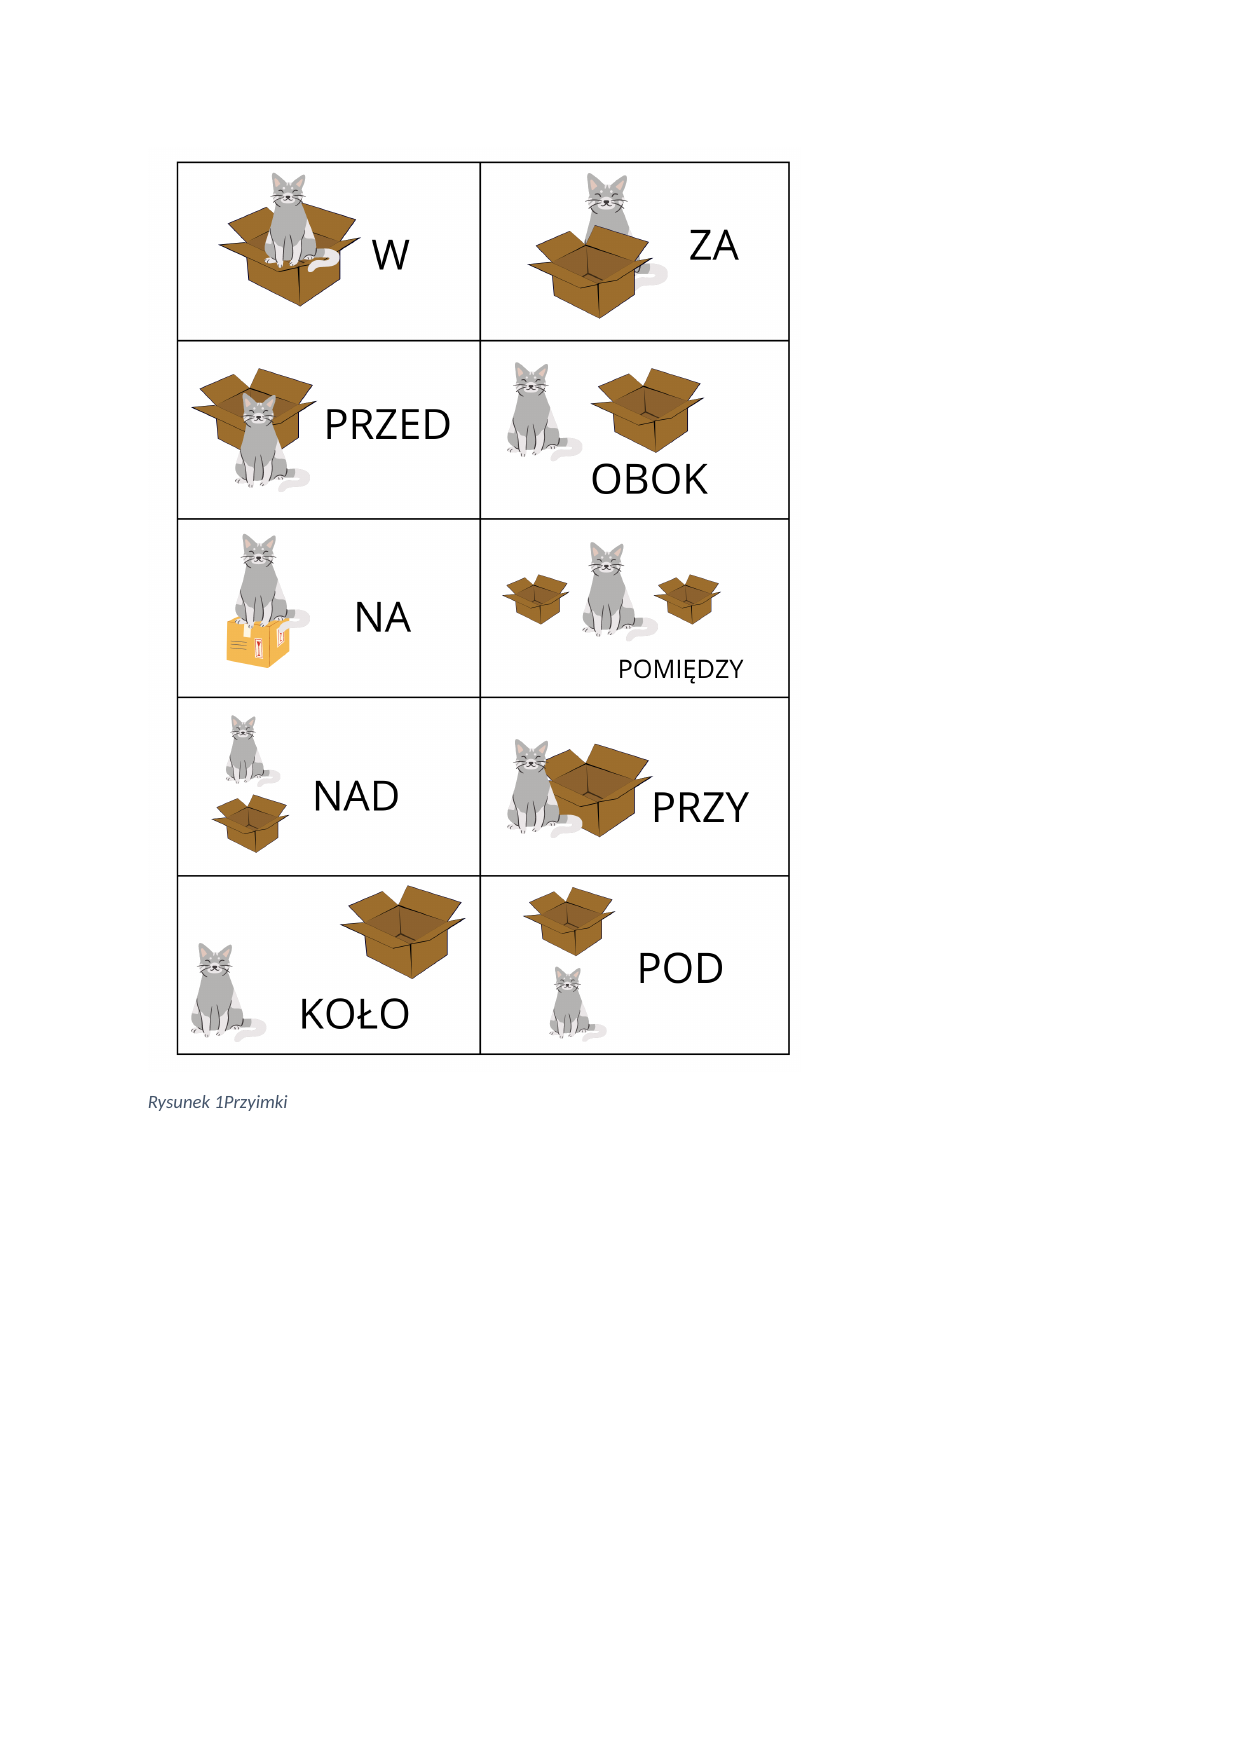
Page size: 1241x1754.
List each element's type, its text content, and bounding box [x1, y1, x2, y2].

picture [147, 147, 801, 1072]
